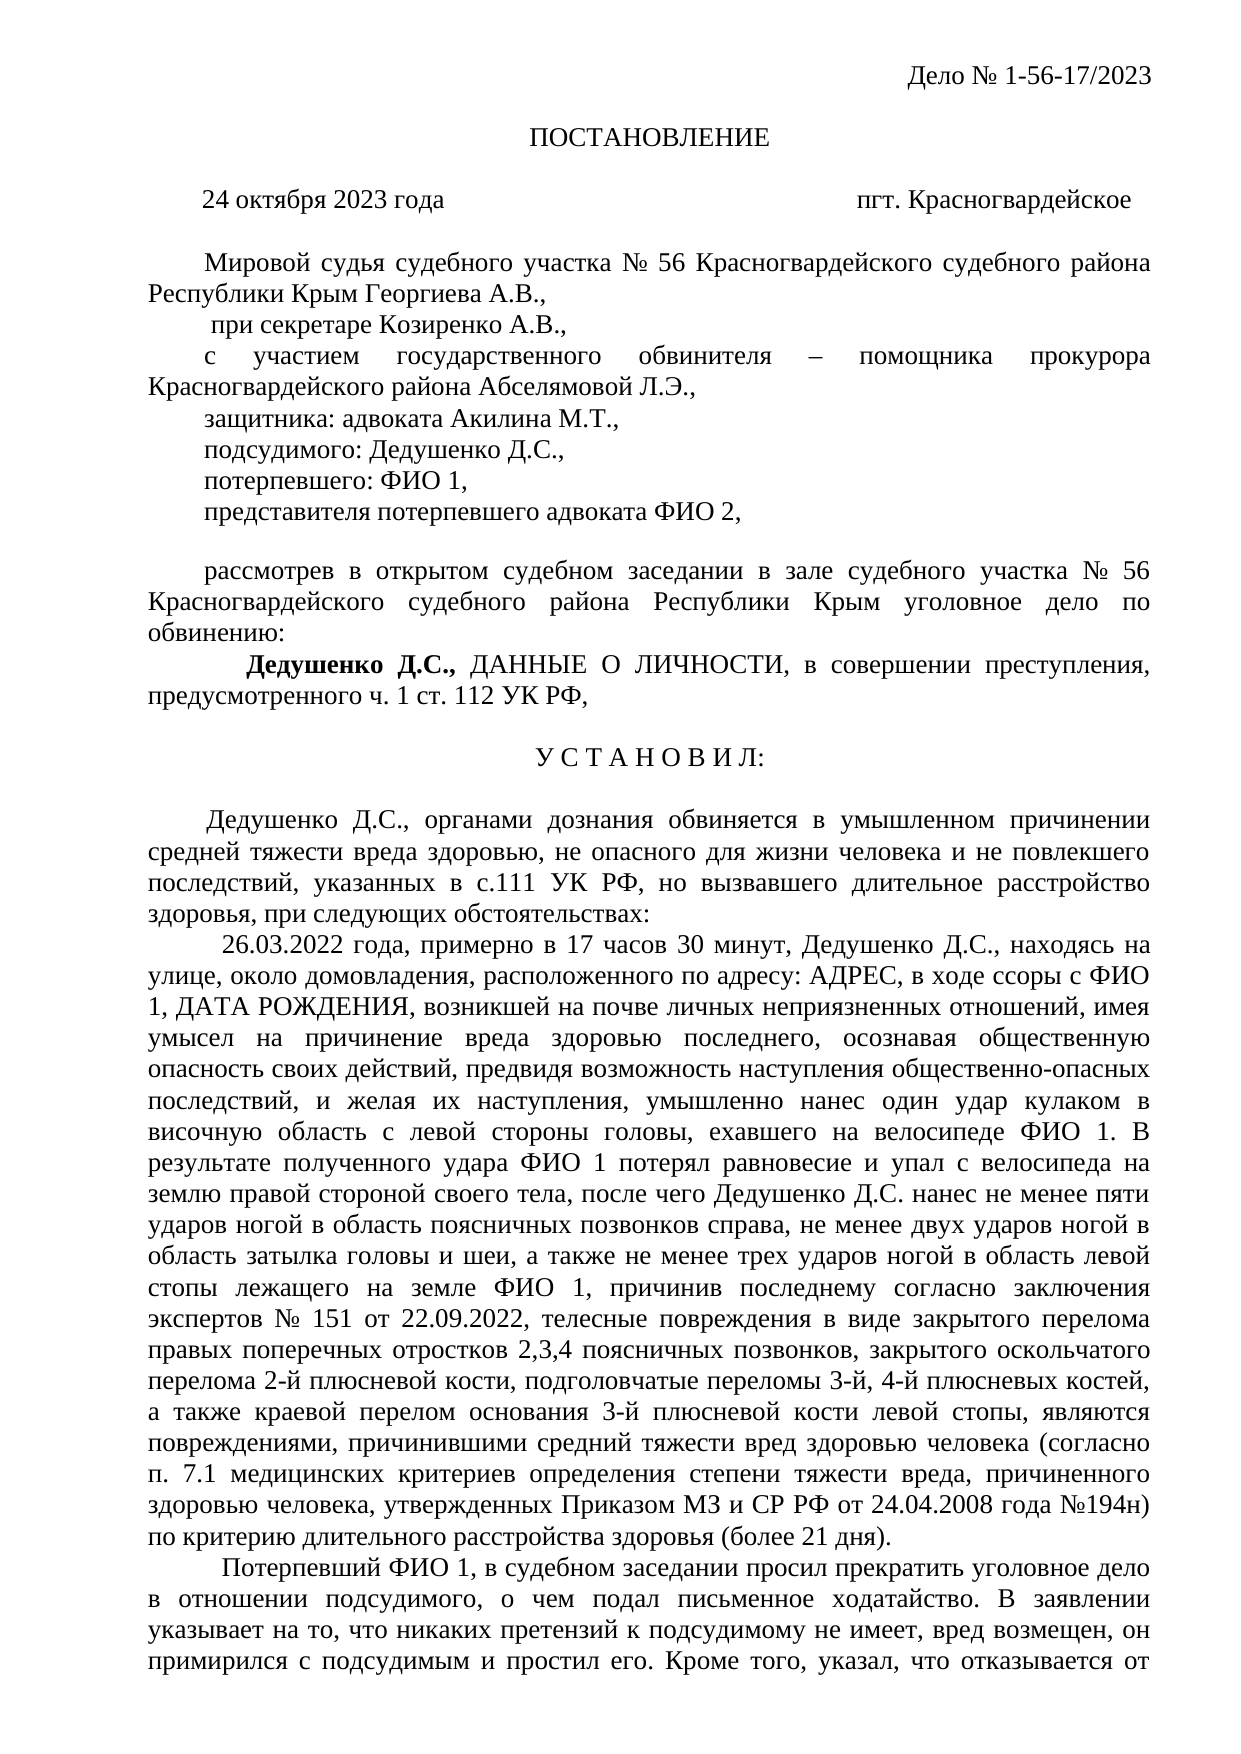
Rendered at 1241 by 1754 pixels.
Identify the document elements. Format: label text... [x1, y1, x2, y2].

text рассмотрев в открытом судебном заседании в зале судебного участка № 56 Красногвардейского судебного района Республики Крым уголовное дело по обвинению: [148, 554, 1152, 648]
text при секретаре Козиренко А.В., [148, 308, 1152, 339]
text ПОСТАНОВЛЕНИЕ [148, 121, 1152, 152]
text 24 октября 2023 года пгт. Красногвардейское [148, 184, 1152, 215]
text 26.03.2022 года, примерно в 17 часов 30 минут, Дедушенко Д.С., находясь на улице, около домовладения, расположенного по адресу: АДРЕС, в ходе ссоры с ФИО 1, ДАТА РОЖДЕНИЯ, возникшей на почве личных неприязненных отношений, имея умысел на причинение вреда здоровью последнего, осознавая общественную опасность своих действий, предвидя возможность наступления общественно-опасных последствий, и желая их наступления, умышленно нанес один удар кулаком в височную область с левой стороны головы, ехавшего на велосипеде ФИО 1. В результате полученного удара ФИО 1 потерял равновесие и упал с велосипеда на землю правой стороной своего тела, после чего Дедушенко Д.С. нанес не менее пяти ударов ногой в область поясничных позвонков справа, не менее двух ударов ногой в область затылка головы и шеи, а также не менее трех ударов ногой в область левой стопы лежащего на земле ФИО 1, причинив последнему согласно заключения экспертов № 151 от 22.09.2022, телесные повреждения в виде закрытого перелома правых поперечных отростков 2,3,4 поясничных позвонков, закрытого оскольчатого перелома 2-й плюсневой кости, подголовчатые переломы 3-й, 4-й плюсневых костей, а также краевой перелом основания 3-й плюсневой кости левой стопы, являются повреждениями, причинившими средний тяжести вред здоровью человека (согласно п. 7.1 медицинских критериев определения степени тяжести вреда, причиненного здоровью человека, утвержденных Приказом МЗ и СР РФ от 24.04.2008 года №194н) по критерию длительного расстройства здоровья (более 21 дня). [148, 928, 1152, 1551]
text Дедушенко Д.С., ДАННЫЕ О ЛИЧНОСТИ, в совершении преступления, предусмотренного ч. 1 ст. 112 УК РФ, [148, 648, 1152, 710]
text Дедушенко Д.С., органами дознания обвиняется в умышленном причинении средней тяжести вреда здоровью, не опасного для жизни человека и не повлекшего последствий, указанных в с.111 УК РФ, но вызвавшего длительное расстройство здоровья, при следующих обстоятельствах: [148, 803, 1152, 928]
text У С Т А Н О В И Л: [148, 741, 1152, 772]
text Мировой судья судебного участка № 56 Красногвардейского судебного района Республики Крым Георгиева А.В., [148, 246, 1152, 308]
text представителя потерпевшего адвоката ФИО 2, [148, 495, 1152, 526]
text Дело № 1-56-17/2023 [148, 59, 1152, 90]
text потерпевшего: ФИО 1, [148, 464, 1152, 495]
text защитника: адвоката Акилина М.Т., [148, 402, 1152, 433]
text подсудимого: Дедушенко Д.С., [148, 433, 1152, 464]
text с участием государственного обвинителя – помощника прокурора Красногвардейского района Абселямовой Л.Э., [148, 339, 1152, 402]
